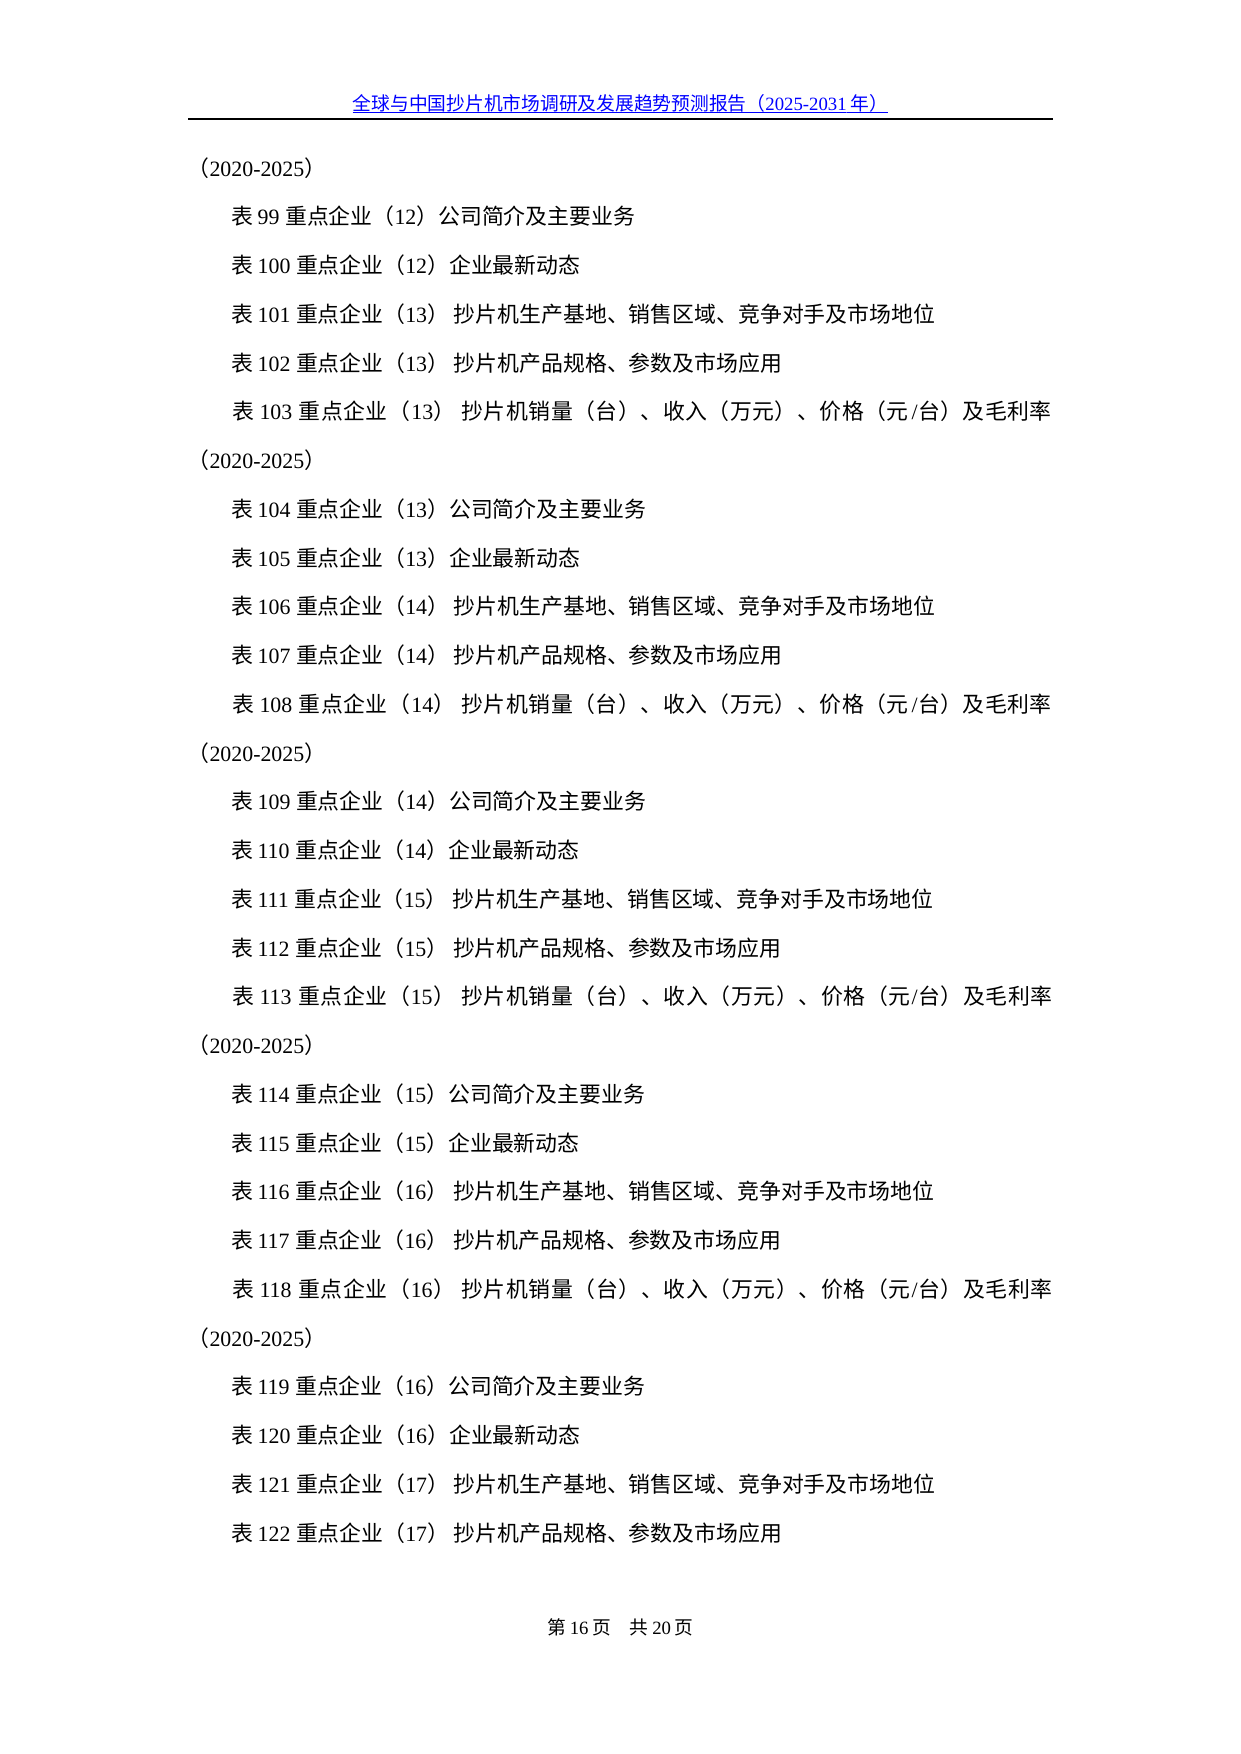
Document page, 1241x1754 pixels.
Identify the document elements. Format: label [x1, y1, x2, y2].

text [187, 150, 1053, 1548]
